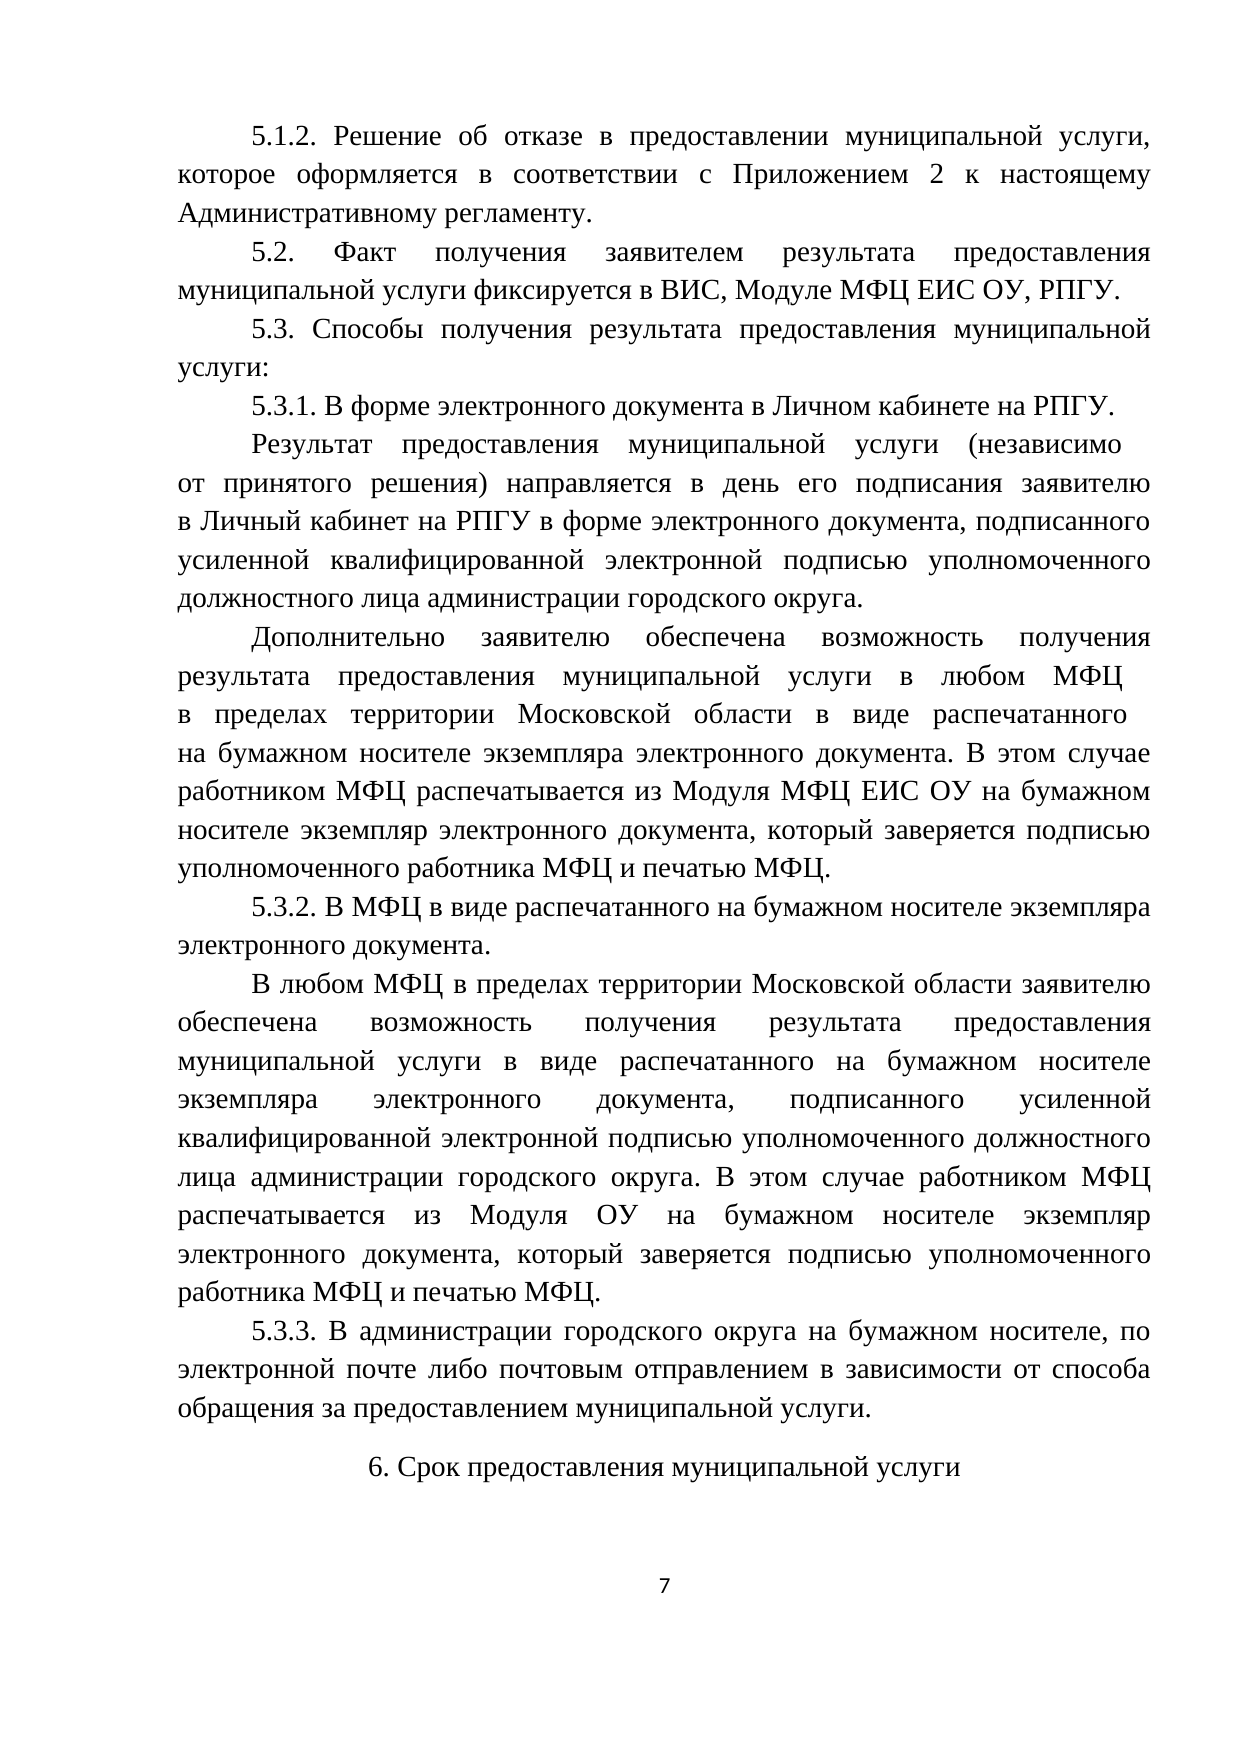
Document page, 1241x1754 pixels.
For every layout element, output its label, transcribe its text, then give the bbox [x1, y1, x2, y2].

text 5.3.1. В форме электронного документа в Личном кабинете на РПГУ. [177, 388, 1152, 421]
text Дополнительно заявителю обеспечена возможность получения результата предоставления муниципальной услуги в любом МФЦ в пределах территории Московской области в виде распечатанного на бумажном носителе экземпляра электронного документа. В этом случае работником МФЦ распечатывается из Модуля МФЦ ЕИС ОУ на бумажном носителе экземпляр электронного документа, который заверяется подписью уполномоченного работника МФЦ и печатью МФЦ. [177, 619, 1152, 884]
list 5.1.2. Решение об отказе в предоставлении муниципальной услуги, которое оформляется в соответствии с Приложением 2 к настоящему Административному регламенту. [177, 118, 1152, 229]
list 5.3.3. В администрации городского округа на бумажном носителе, по электронной почте либо почтовым отправлением в зависимости от способа обращения за предоставлением муниципальной услуги. [177, 1313, 1152, 1423]
list В любом МФЦ в пределах территории Московской области заявителю обеспечена возможность получения результата предоставления муниципальной услуги в виде распечатанного на бумажном носителе экземпляра электронного документа, подписанного усиленной квалифицированной электронной подписью уполномоченного должностного лица администрации городского округа. В этом случае работником МФЦ распечатывается из Модуля ОУ на бумажном носителе экземпляр электронного документа, который заверяется подписью уполномоченного работника МФЦ и печатью МФЦ. [177, 966, 1152, 1308]
list 5.3.2. В МФЦ в виде распечатанного на бумажном носителе экземпляра электронного документа. [177, 889, 1152, 961]
text 5.2. Факт получения заявителем результата предоставления муниципальной услуги фиксируется в ВИС, Модуле МФЦ ЕИС ОУ, РПГУ. [177, 234, 1152, 306]
text Результат предоставления муниципальной услуги (независимо от принятого решения) направляется в день его подписания заявителю в Личный кабинет на РПГУ в форме электронного документа, подписанного усиленной квалифицированной электронной подписью уполномоченного должностного лица администрации городского округа. [177, 426, 1152, 614]
subtitle 6. Срок предоставления муниципальной услуги [177, 1449, 1152, 1483]
text 5.3. Способы получения результата предоставления муниципальной услуги: [177, 311, 1152, 383]
